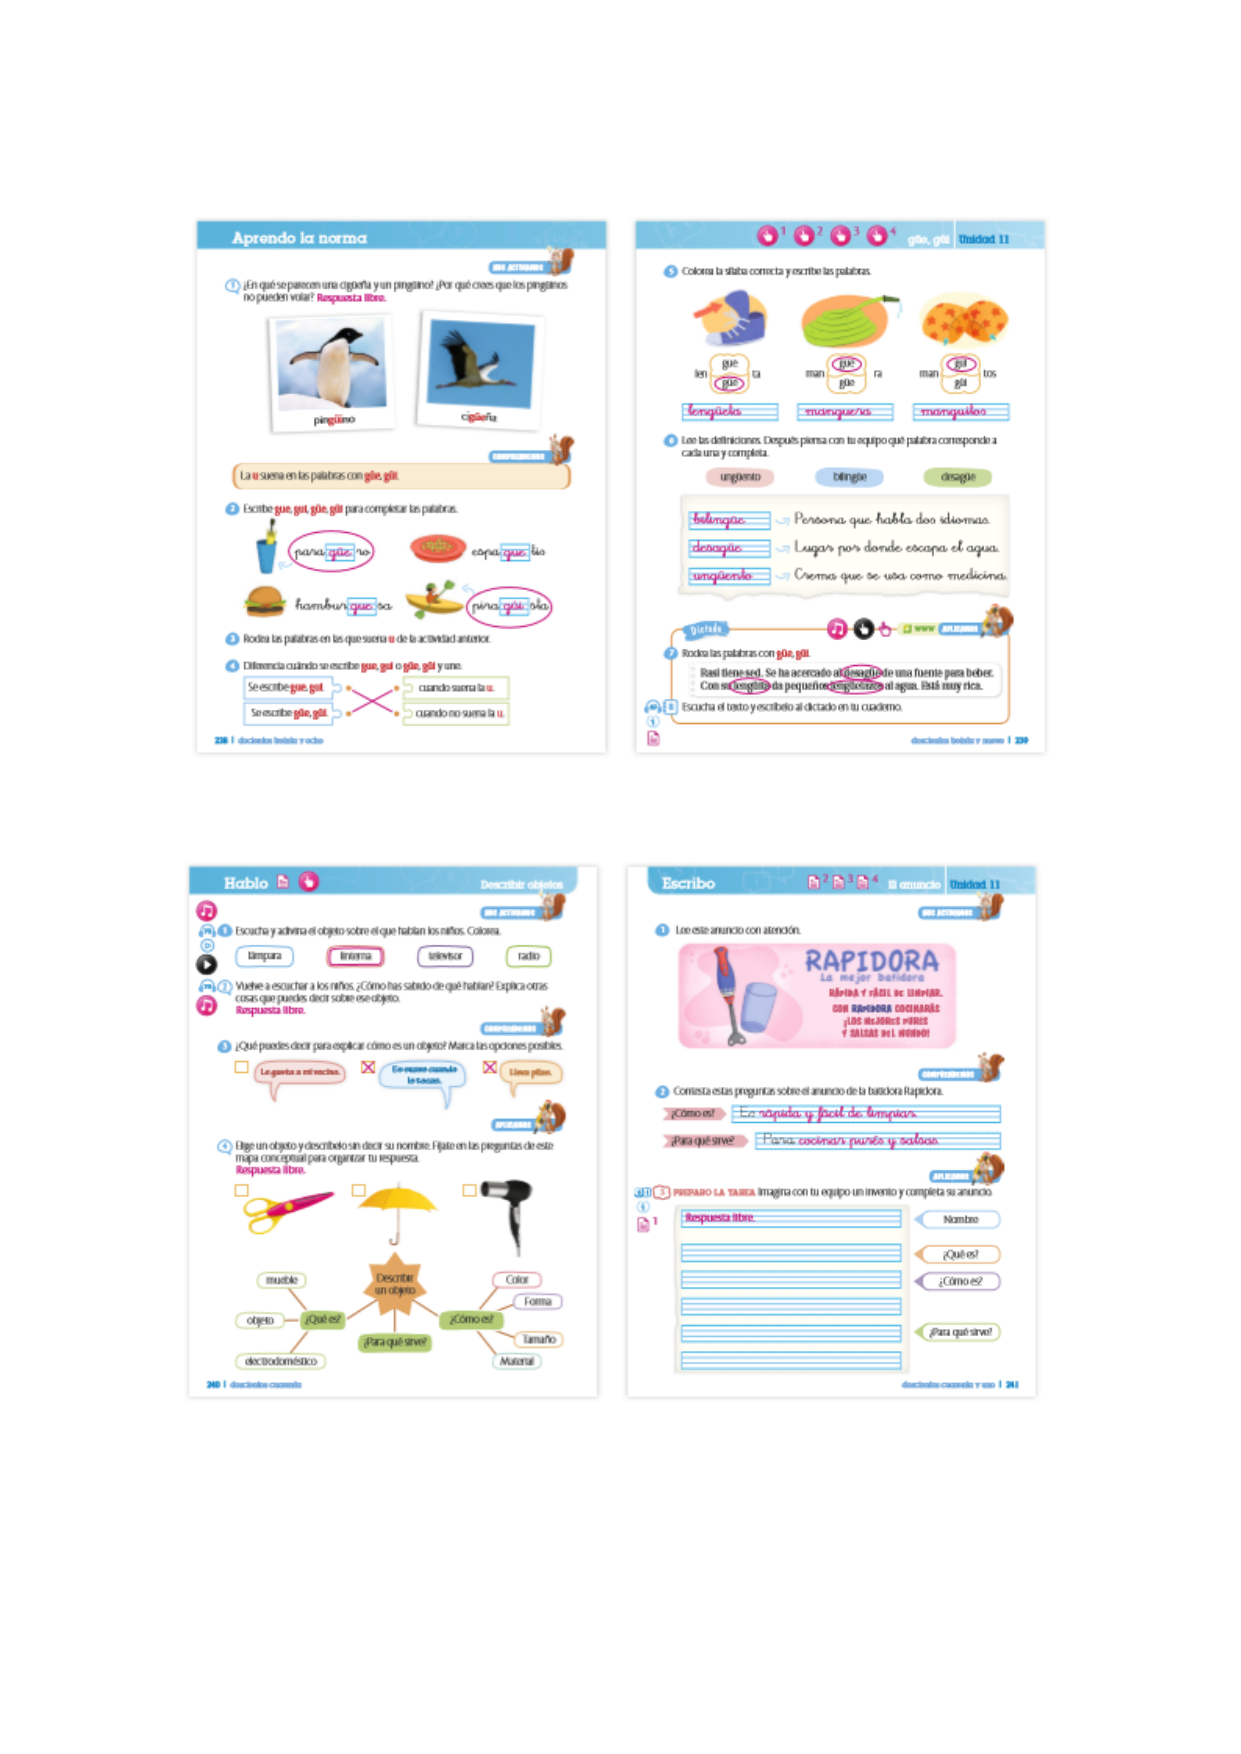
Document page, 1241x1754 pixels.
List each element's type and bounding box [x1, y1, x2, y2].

picture [177, 847, 1063, 1411]
picture [177, 200, 1056, 770]
